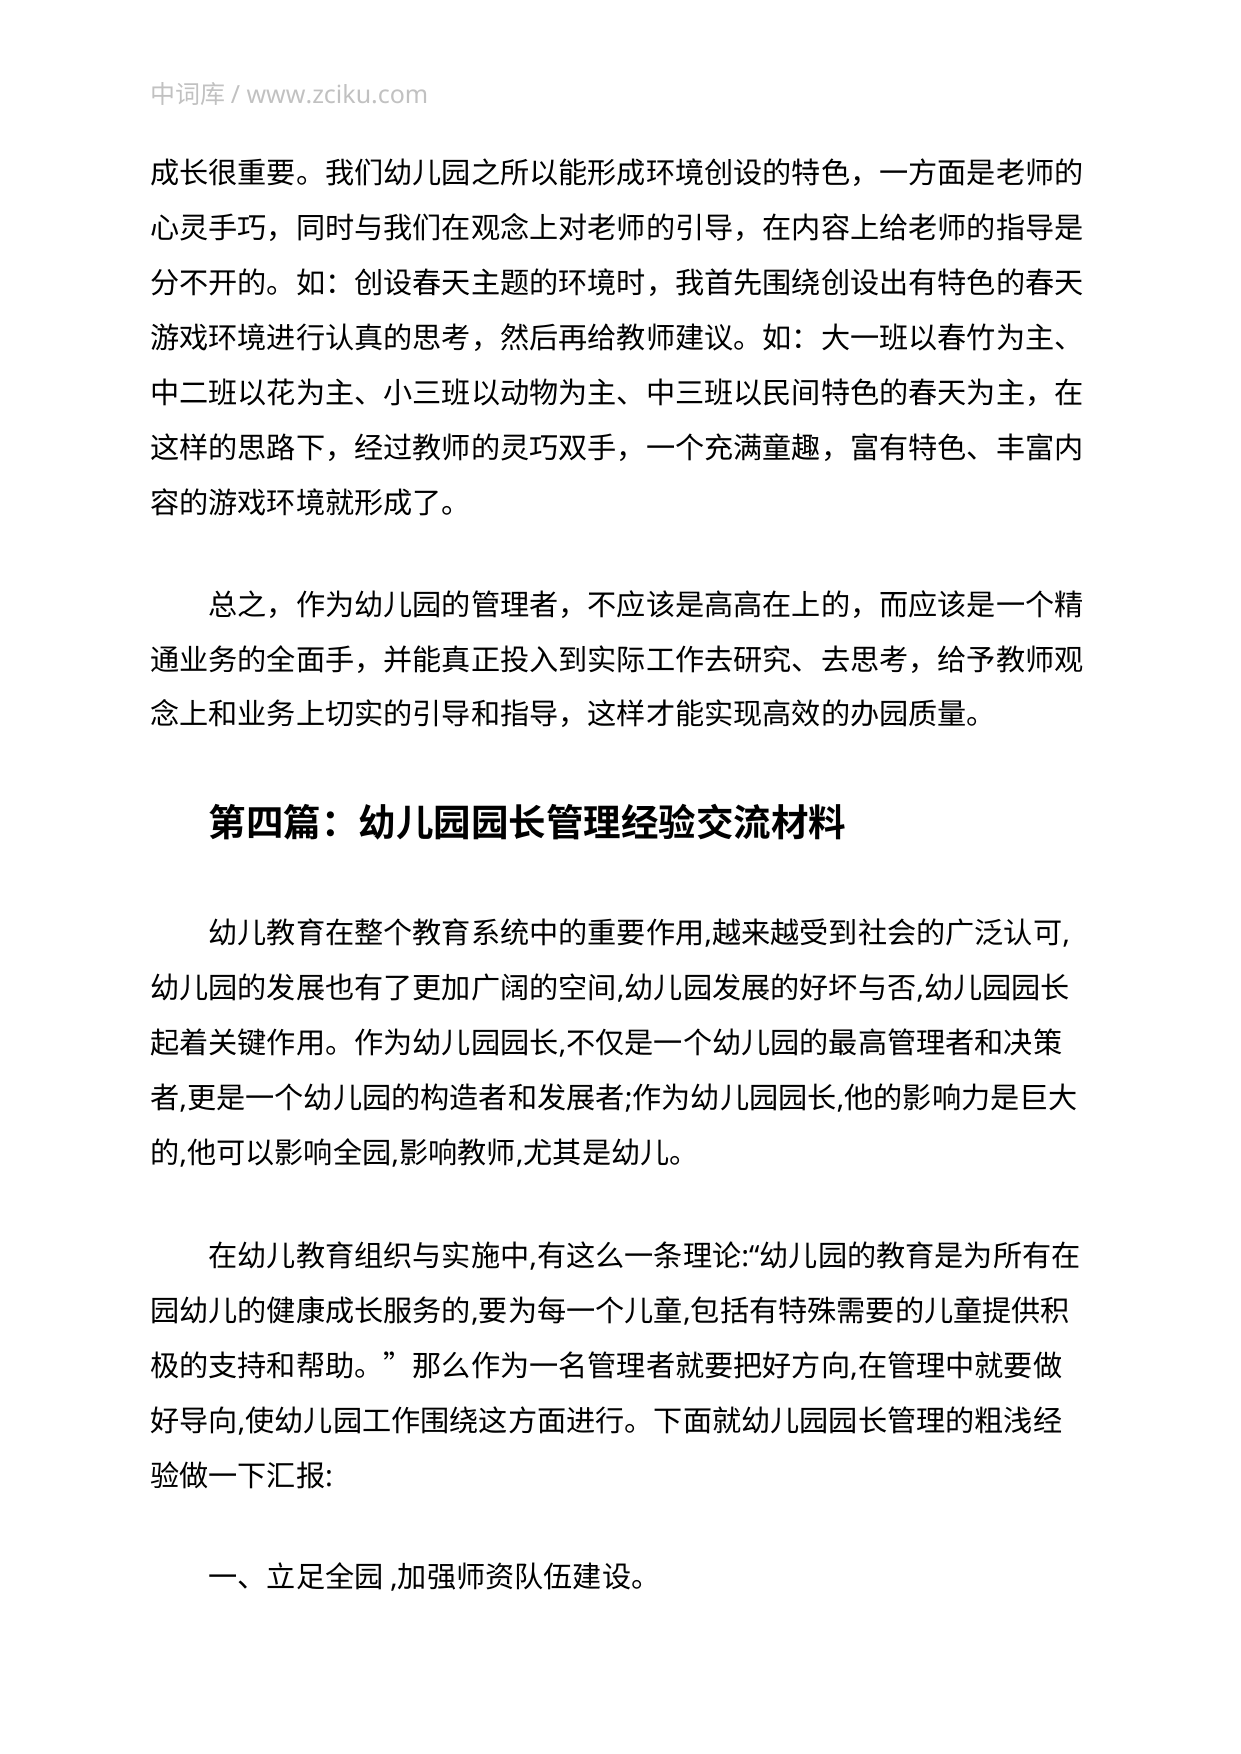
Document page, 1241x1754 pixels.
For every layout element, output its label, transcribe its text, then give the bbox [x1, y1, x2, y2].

text 第四篇：幼儿园园长管理经验交流材料 [150, 793, 1090, 847]
text 一、立足全园 ,加强师资队伍建设。 [150, 1554, 1090, 1596]
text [150, 150, 1090, 522]
text 在幼儿教育组织与实施中,有这么一条理论:“幼儿园的教育是为所有在园幼儿的健康成长服务的,要为每一个儿童,包括有特殊需要的儿童提供积极的支持和帮助。”那么作为一名管理者就要把好方向,在管理中就要做好导向,使幼儿园工作围绕这方面进行。下面就幼儿园园长管理的粗浅经验做一下汇报: [150, 1232, 1090, 1494]
text 幼儿教育在整个教育系统中的重要作用,越来越受到社会的广泛认可,幼儿园的发展也有了更加广阔的空间,幼儿园发展的好坏与否,幼儿园园长起着关键作用。作为幼儿园园长,不仅是一个幼儿园的最高管理者和决策者,更是一个幼儿园的构造者和发展者;作为幼儿园园长,他的影响力是巨大的,他可以影响全园,影响教师,尤其是幼儿。 [150, 910, 1090, 1172]
text 总之，作为幼儿园的管理者，不应该是高高在上的，而应该是一个精通业务的全面手，并能真正投入到实际工作去研究、去思考，给予教师观念上和业务上切实的引导和指导，这样才能实现高效的办园质量。 [150, 581, 1090, 733]
